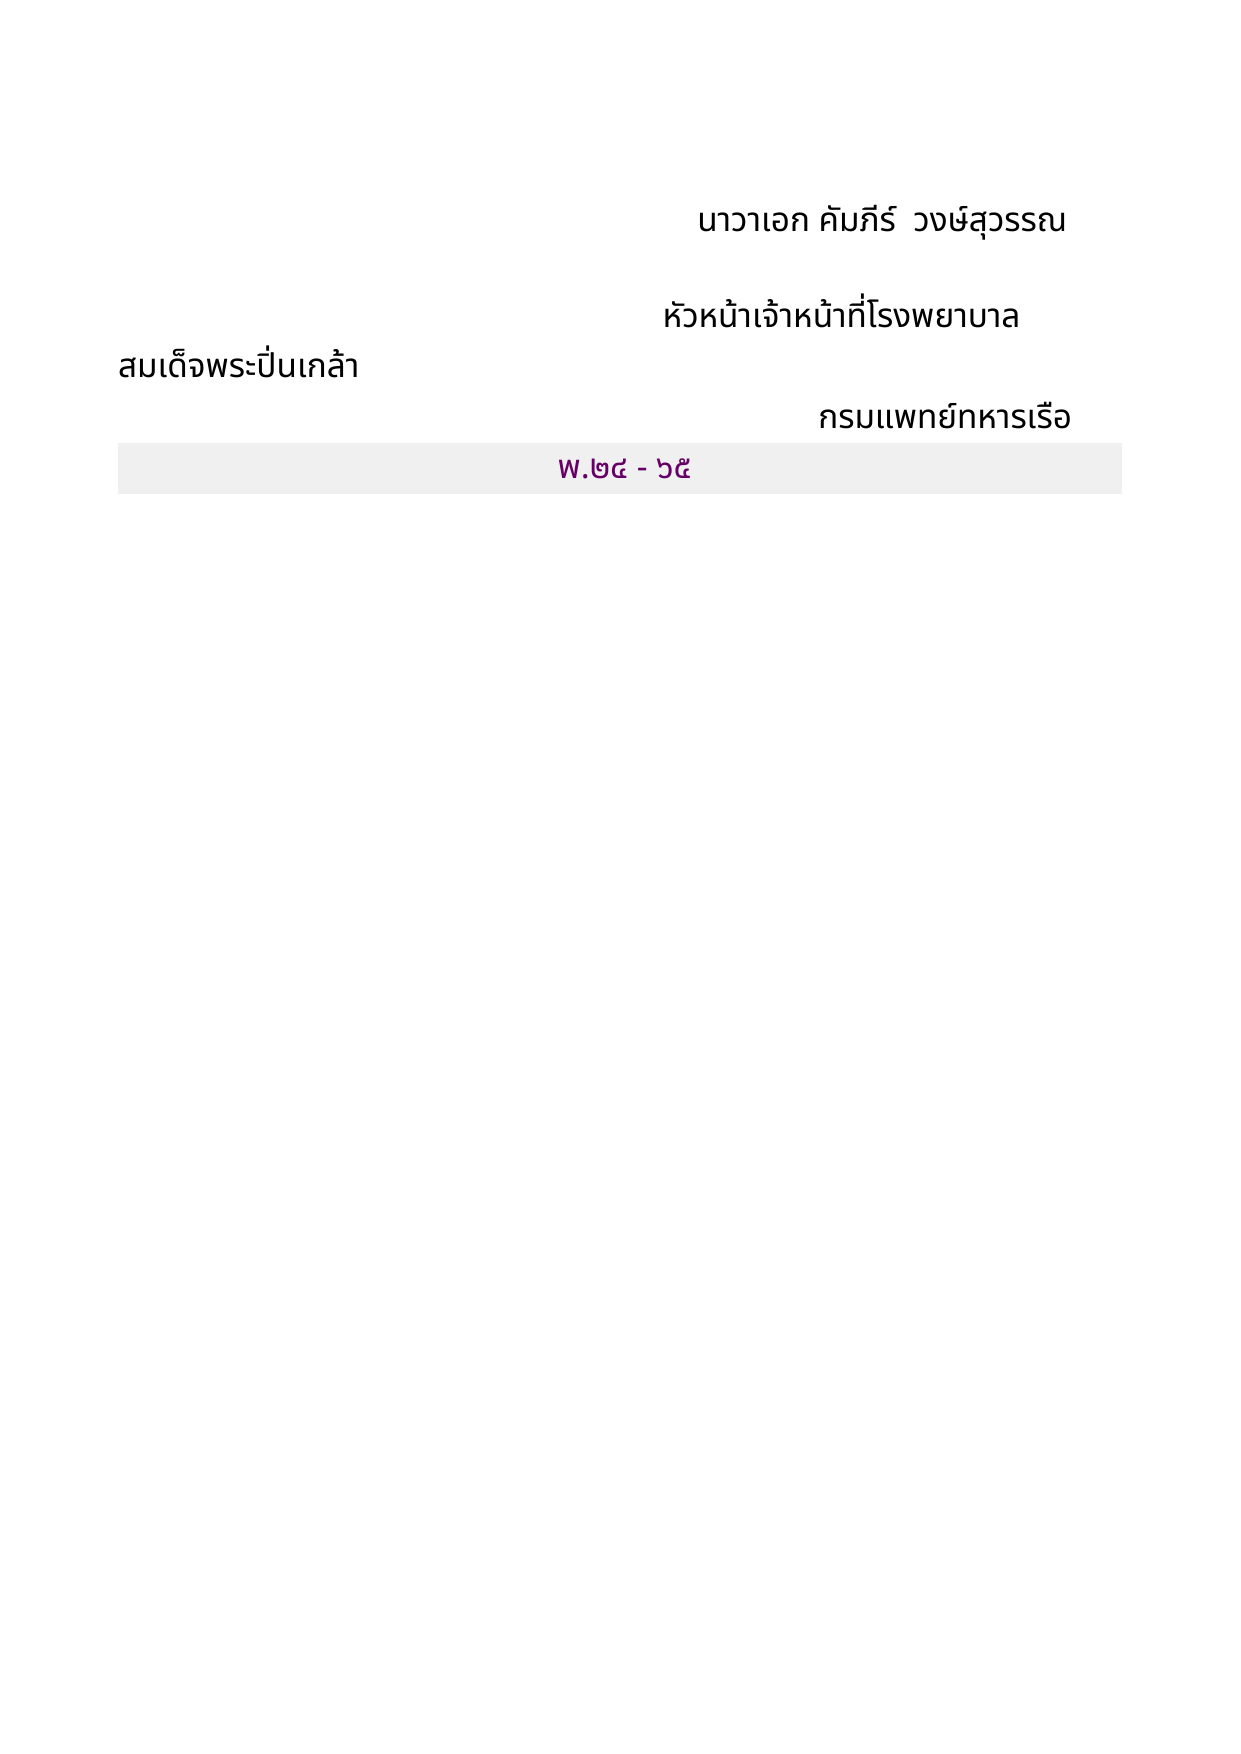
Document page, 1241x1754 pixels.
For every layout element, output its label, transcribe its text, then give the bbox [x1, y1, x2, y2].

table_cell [118, 150, 1122, 443]
table_header พ.๒๔ - ๖๕ [118, 443, 1122, 494]
